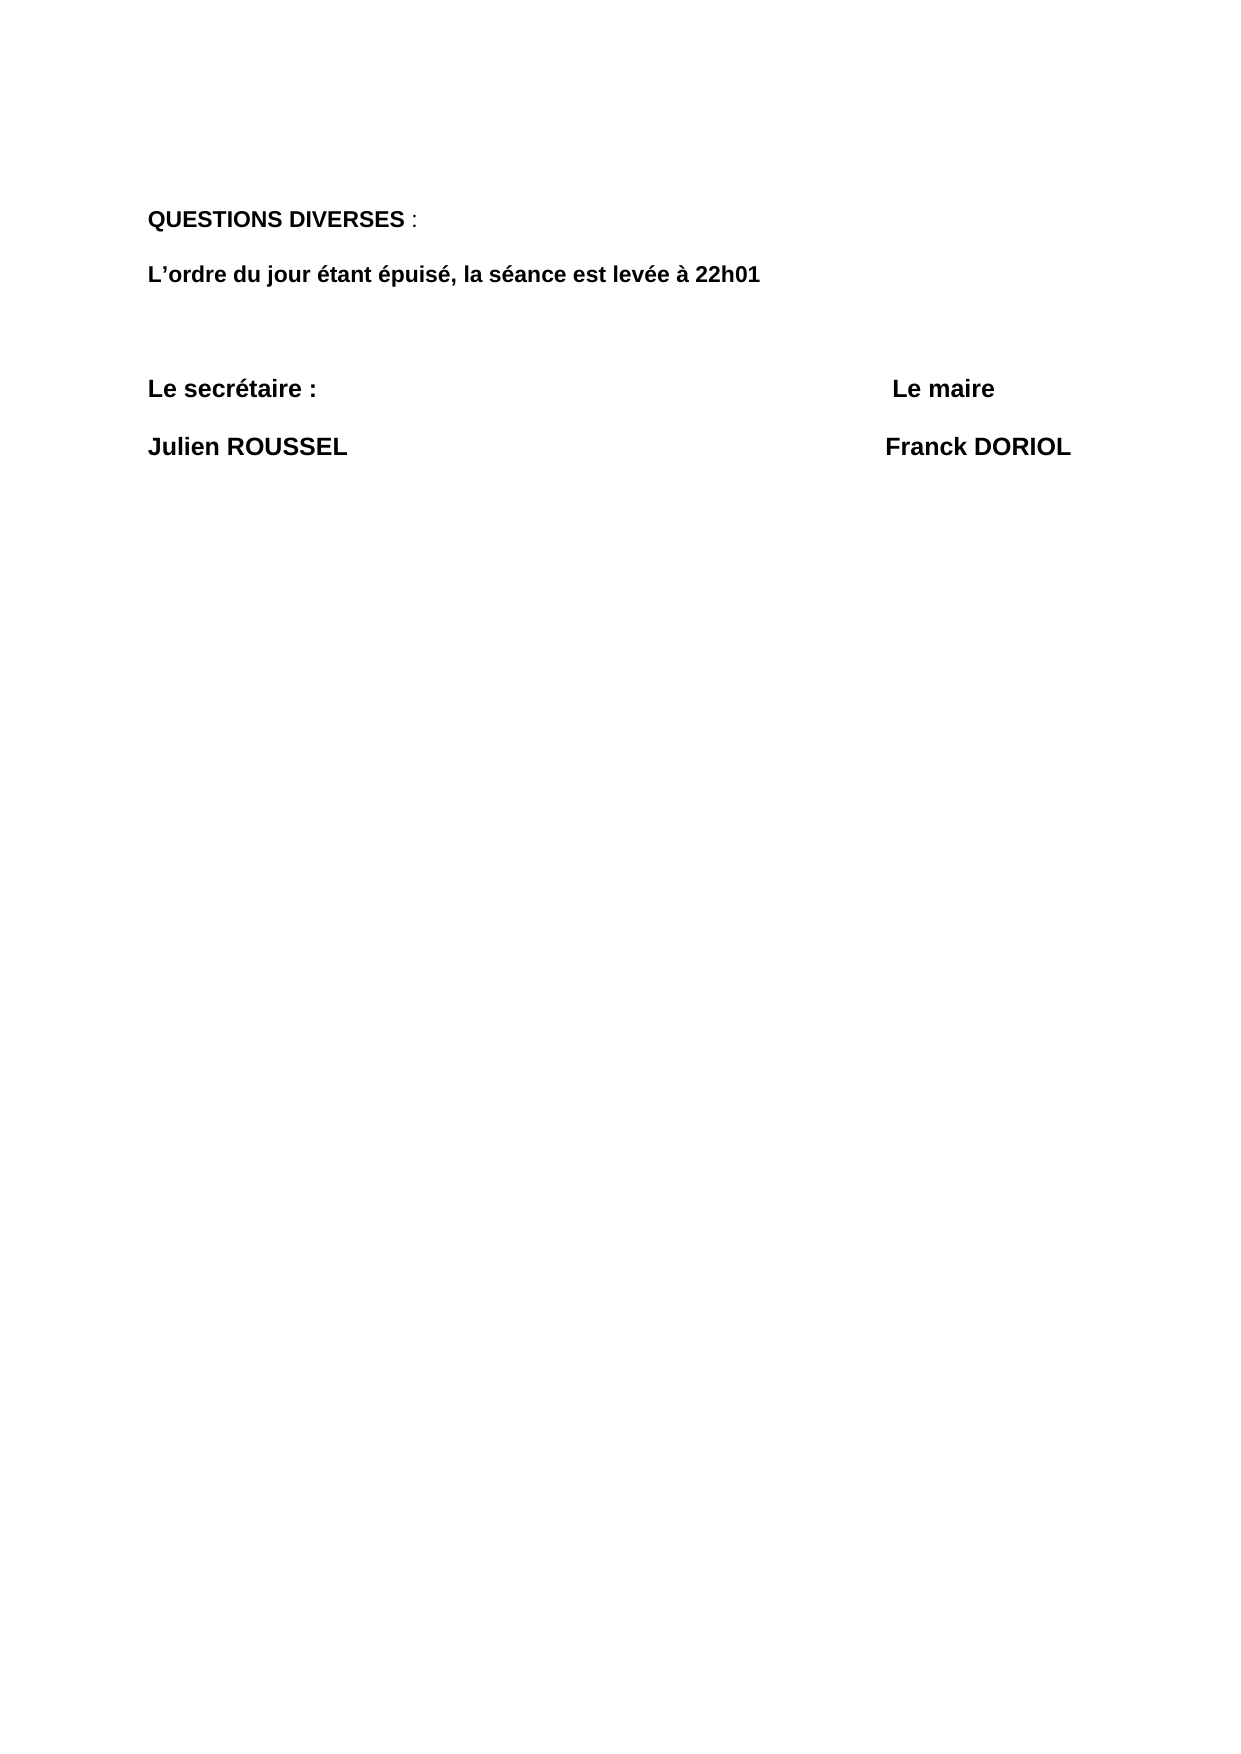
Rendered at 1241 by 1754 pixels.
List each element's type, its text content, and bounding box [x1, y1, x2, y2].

text QUESTIONS DIVERSES : [148, 206, 1093, 232]
text Le secrétaire : Le maire [148, 374, 1093, 403]
text L’ordre du jour étant épuisé, la séance est levée à 22h01 [148, 261, 1093, 287]
text Julien ROUSSEL Franck DORIOL [148, 432, 1093, 461]
